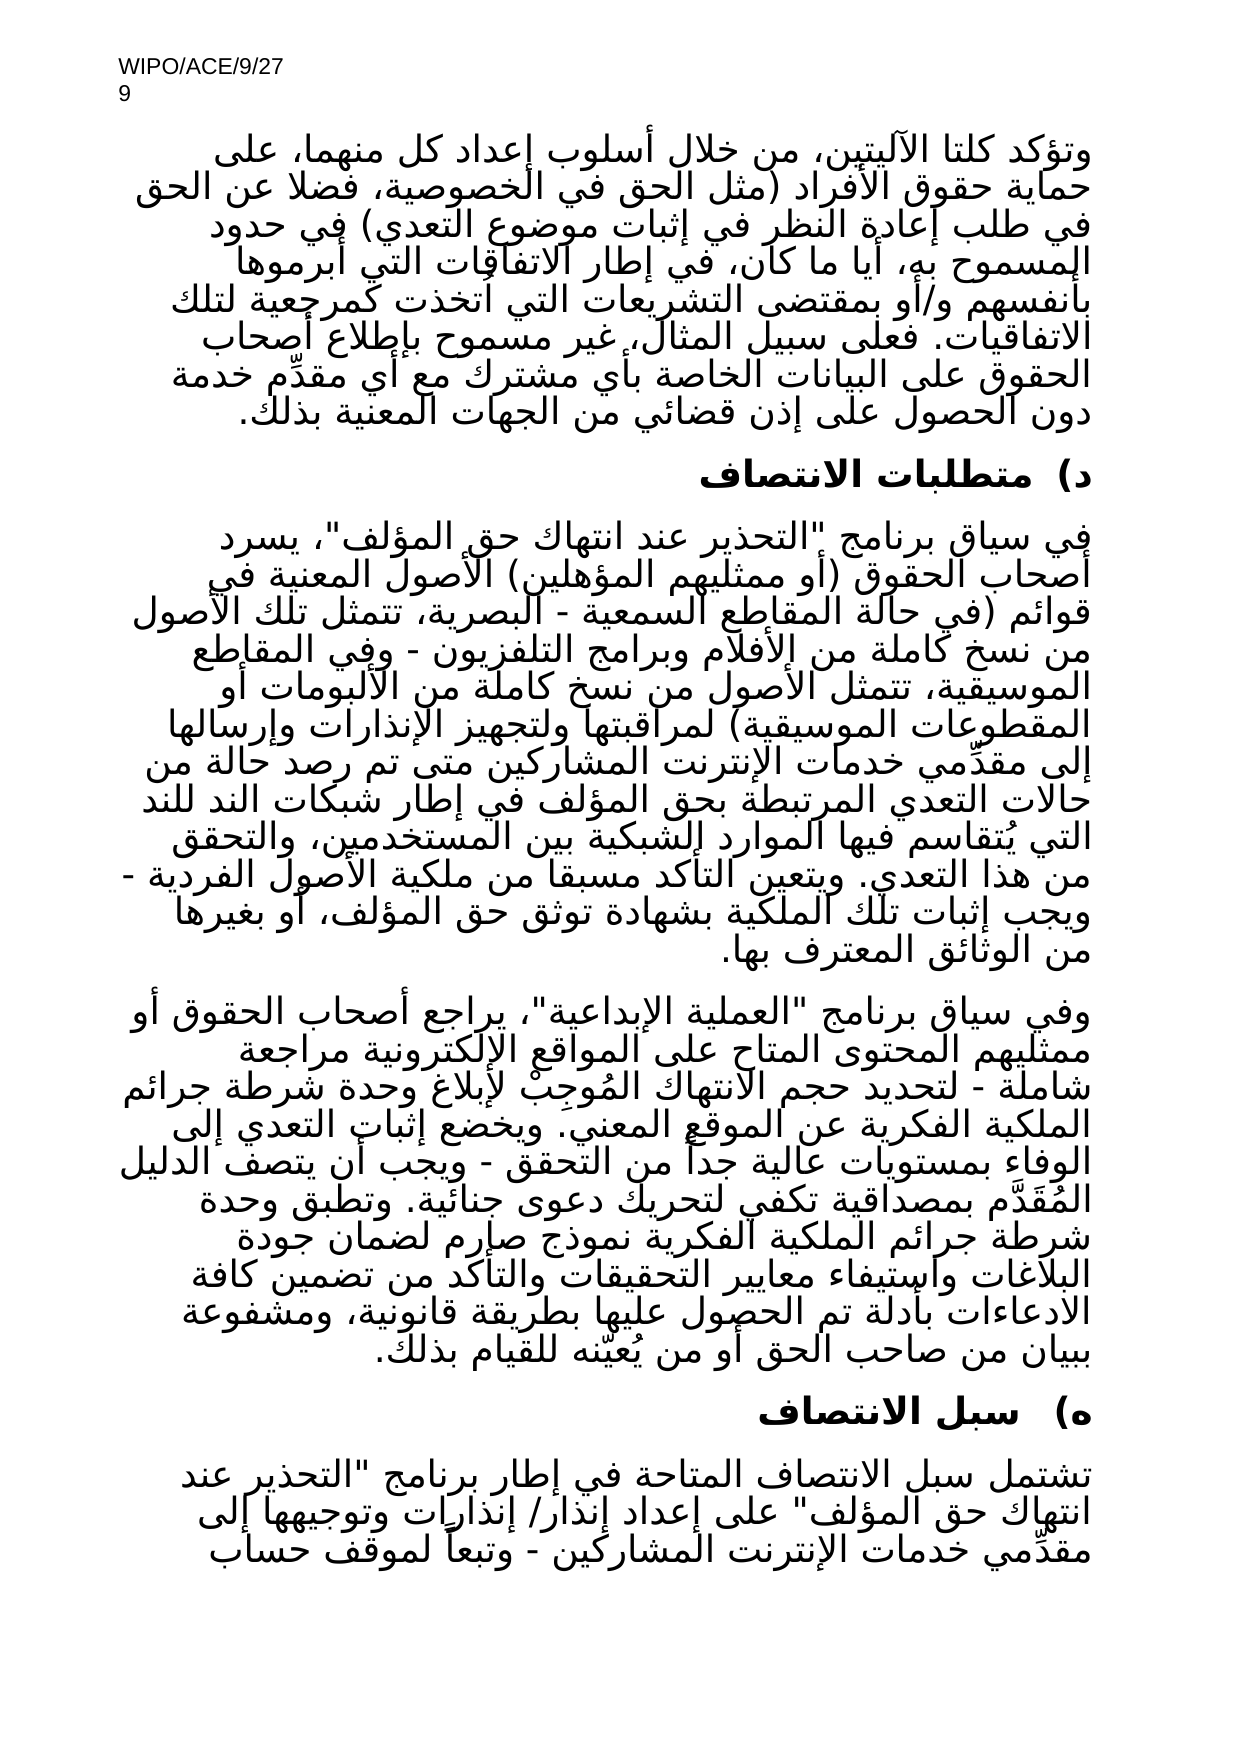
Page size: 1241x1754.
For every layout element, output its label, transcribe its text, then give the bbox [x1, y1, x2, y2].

list في سياق برنامج "التحذير عند انتهاك حق المؤلف"، يسرد أصحاب الحقوق (أو ممثليهم المؤهلين) الأصول المعنية في قوائم (في حالة المقاطع السمعية - البصرية، تتمثل تلك الأصول من نسخ كاملة من الأفلام وبرامج التلفزيون - وفي المقاطع الموسيقية، تتمثل الأصول من نسخ كاملة من الألبومات أو المقطوعات الموسيقية) لمراقبتها ولتجهيز الإنذارات وإرسالها إلى مقدِّمي خدمات الإنترنت المشاركين متى تم رصد حالة من حالات التعدي المرتبطة بحق المؤلف في إطار شبكات الند للند التي يُتقاسم فيها الموارد الشبكية بين المستخدمين، والتحقق من هذا التعدي. ويتعين التأكد مسبقا من ملكية الأصول الفردية - ويجب إثبات تلك الملكية بشهادة توثق حق المؤلف، أو بغيرها من الوثائق المعترف بها. [118, 520, 1093, 970]
list ه) سبل الانتصاف [118, 1395, 1092, 1432]
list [118, 1457, 1093, 1570]
list د) متطلبات الانتصاف [118, 457, 1092, 495]
list وفي سياق برنامج "العملية الإبداعية"، يراجع أصحاب الحقوق أو ممثليهم المحتوى المتاح على المواقع الإلكترونية مراجعة شاملة - لتحديد حجم الانتهاك المُوجِبْ لإبلاغ وحدة شرطة جرائم الملكية الفكرية عن الموقع المعني. ويخضع إثبات التعدي إلى الوفاء بمستويات عالية جداً من التحقق - ويجب أن يتصف الدليل المُقَدَّم بمصداقية تكفي لتحريك دعوى جنائية. وتطبق وحدة شرطة جرائم الملكية الفكرية نموذج صارم لضمان جودة البلاغات واستيفاء معايير التحقيقات والتأكد من تضمين كافة الادعاءات بأدلة تم الحصول عليها بطريقة قانونية، ومشفوعة ببيان من صاحب الحق أو من يُعيّنه للقيام بذلك. [118, 995, 1093, 1370]
list وتؤكد كلتا الآليتين، من خلال أسلوب إعداد كل منهما، على حماية حقوق الأفراد (مثل الحق في الخصوصية، فضلا عن الحق في طلب إعادة النظر في إثبات موضوع التعدي) في حدود المسموح به، أيا ما كان، في إطار الاتفاقات التي أبرموها بأنفسهم و/أو بمقتضى التشريعات التي اُتخذت كمرجعية لتلك الاتفاقيات. فعلى سبيل المثال، غير مسموح بإطلاع أصحاب الحقوق على البيانات الخاصة بأي مشترك مع أي مقدِّم خدمة دون الحصول على إذن قضائي من الجهات المعنية بذلك. [118, 132, 1093, 432]
